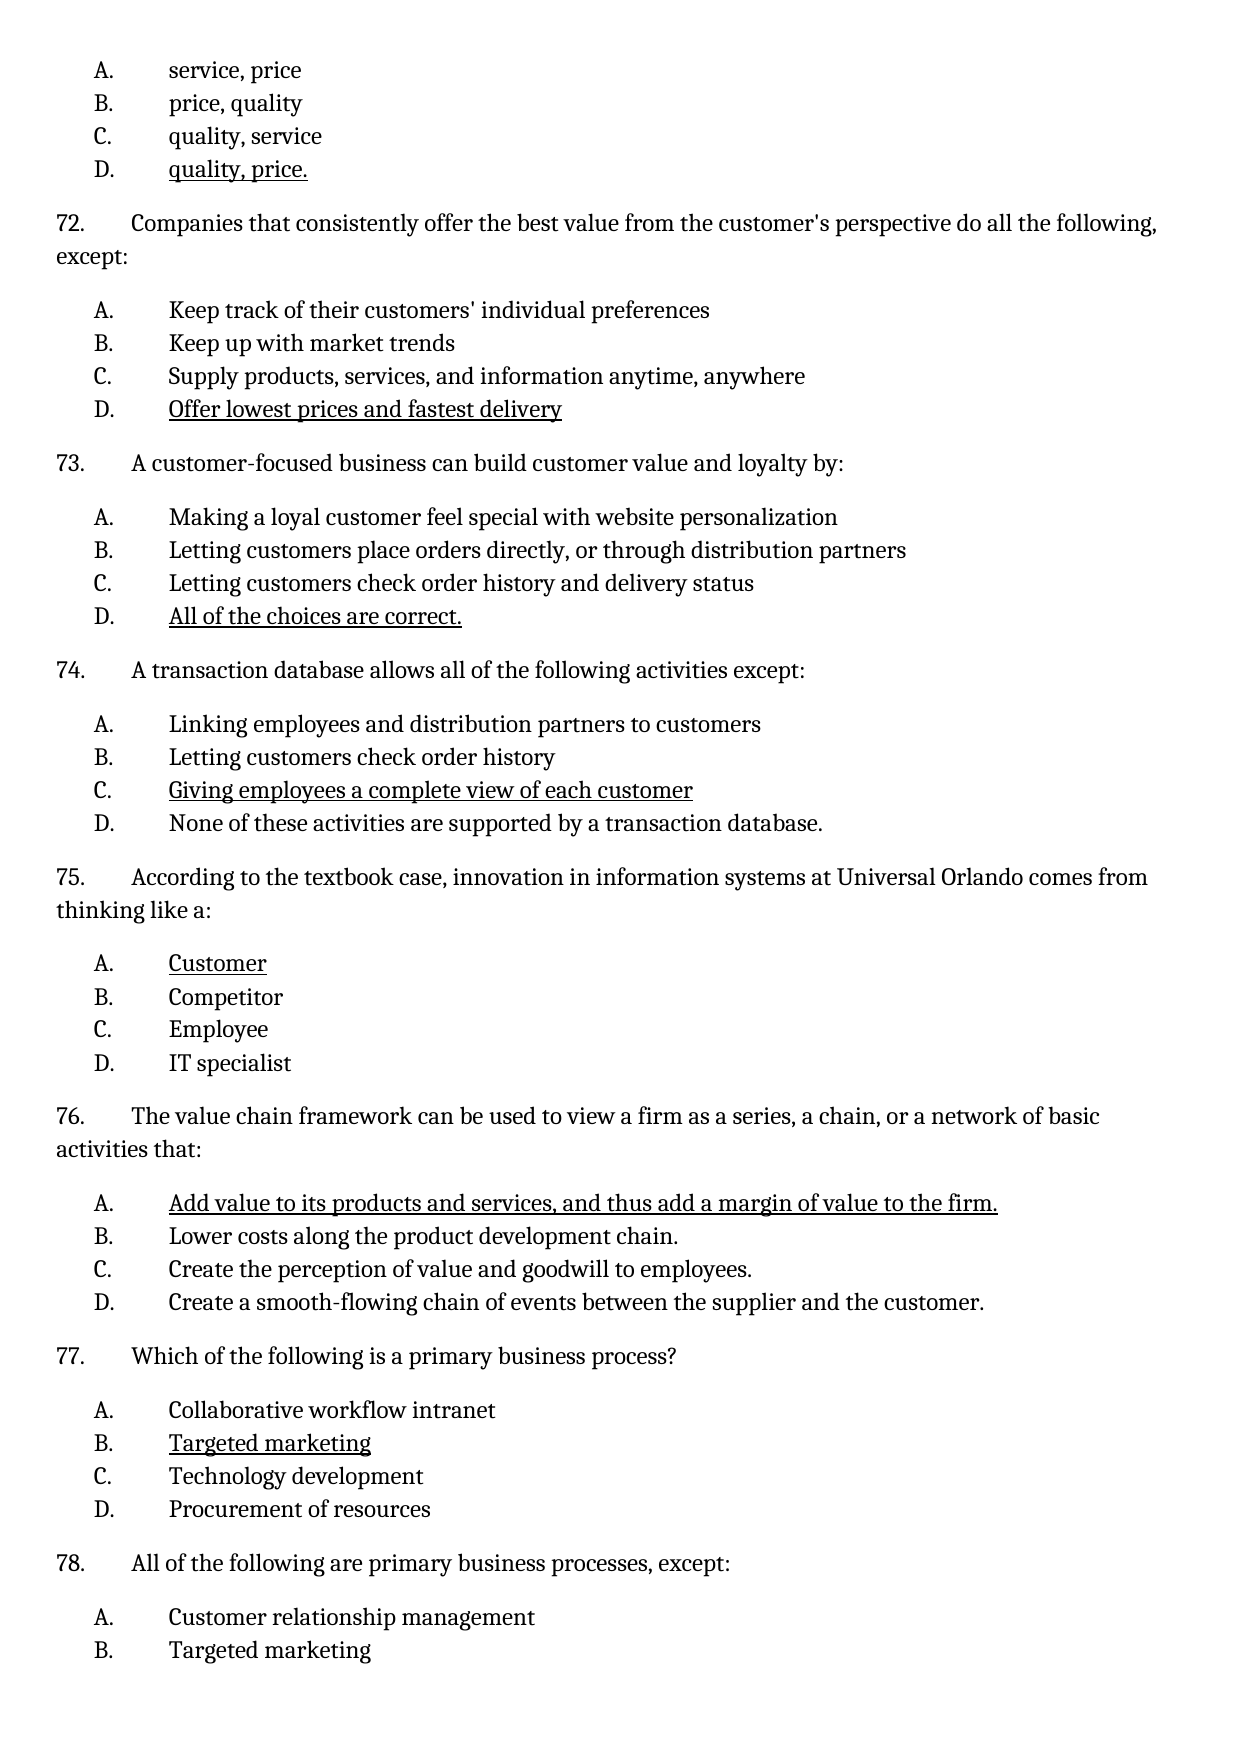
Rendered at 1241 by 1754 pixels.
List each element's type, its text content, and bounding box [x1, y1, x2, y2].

list Letting customers check order history [94, 743, 1181, 771]
list Collaborative workflow intranet [94, 1396, 1181, 1425]
list Customer [94, 949, 1181, 978]
list Linking employees and distribution partners to customers [94, 709, 1181, 738]
list All of the choices are correct. [94, 602, 1181, 631]
list price, quality [94, 89, 1181, 118]
list Offer lowest prices and fastest delivery [94, 395, 1181, 424]
list Competitor [94, 982, 1181, 1011]
text 75. According to the textbook case, innovation in information systems at Universal Orlando comes from thinking like a: [56, 862, 1181, 924]
list Letting customers check order history and delivery status [94, 569, 1181, 598]
list quality, service [94, 122, 1181, 151]
list None of these activities are supported by a transaction database. [94, 809, 1181, 837]
text 72. Companies that consistently offer the best value from the customer's perspective do all the following, except: [56, 209, 1181, 271]
text 78. All of the following are primary business processes, except: [56, 1549, 1181, 1578]
list Giving employees a complete view of each customer [94, 776, 1181, 804]
list Keep track of their customers' individual preferences [94, 296, 1181, 325]
list service, price [94, 56, 1181, 85]
text 74. A transaction database allows all of the following activities except: [56, 656, 1181, 684]
list Making a loyal customer feel special with website personalization [94, 503, 1181, 532]
list Supply products, services, and information anytime, anywhere [94, 362, 1181, 391]
text 76. The value chain framework can be used to view a firm as a series, a chain, or a network of basic activities that: [56, 1102, 1181, 1164]
list Add value to its products and services, and thus add a margin of value to the firm. [94, 1189, 1181, 1218]
list Targeted marketing [94, 1429, 1181, 1458]
list Lower costs along the product development chain. [94, 1222, 1181, 1251]
list Technology development [94, 1462, 1181, 1491]
text 77. Which of the following is a primary business process? [56, 1342, 1181, 1371]
list quality, price. [94, 155, 1181, 184]
list Customer relationship management [94, 1603, 1181, 1631]
list IT specialist [94, 1048, 1181, 1077]
list Keep up with market trends [94, 329, 1181, 358]
text 73. A customer-focused business can build customer value and loyalty by: [56, 449, 1181, 478]
list Create a smooth-flowing chain of events between the supplier and the customer. [94, 1288, 1181, 1317]
list Employee [94, 1015, 1181, 1044]
list Create the perception of value and goodwill to employees. [94, 1255, 1181, 1284]
list Letting customers place orders directly, or through distribution partners [94, 536, 1181, 564]
list Targeted marketing [94, 1636, 1181, 1664]
list Procurement of resources [94, 1495, 1181, 1524]
